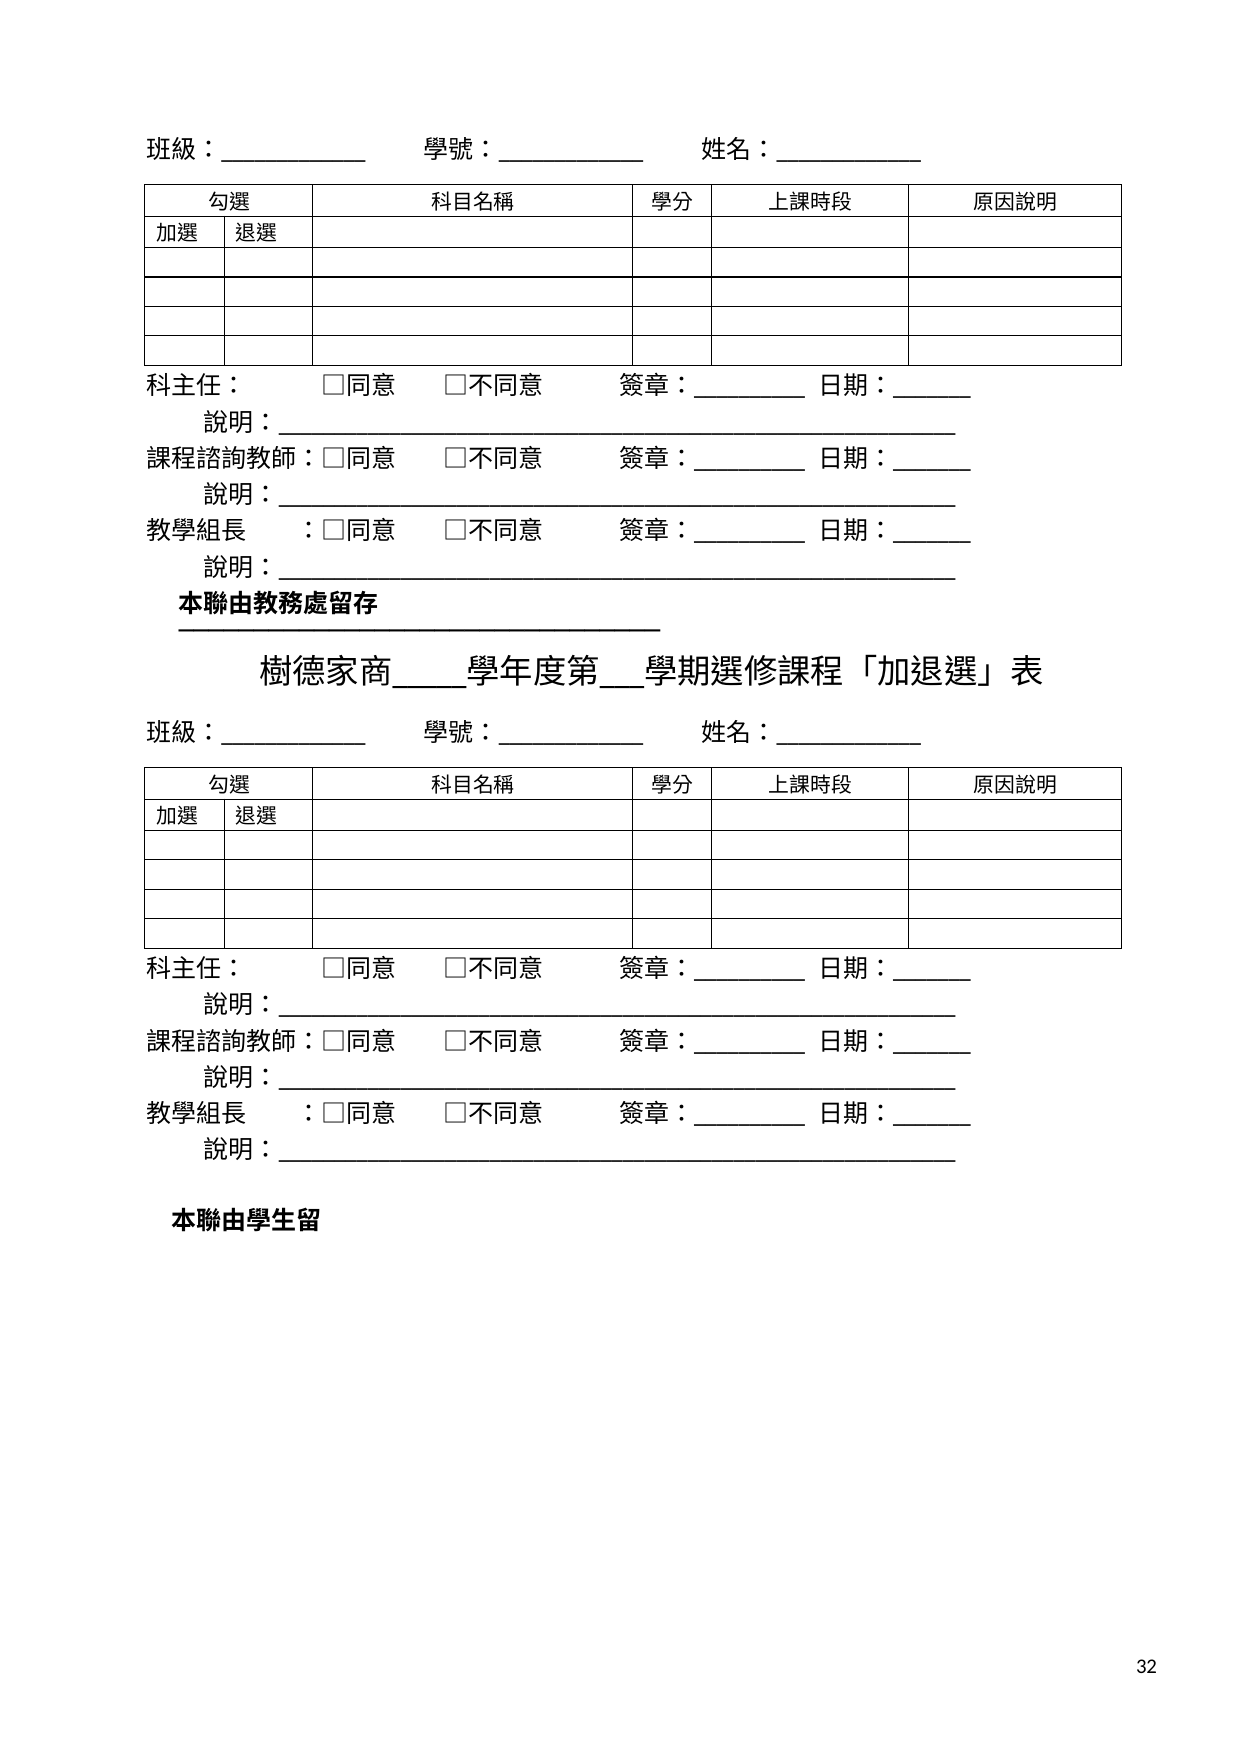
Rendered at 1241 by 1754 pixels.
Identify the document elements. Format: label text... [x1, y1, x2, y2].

table_cell [313, 307, 632, 335]
table_cell [313, 831, 632, 859]
table_cell [145, 336, 224, 365]
table_cell [145, 831, 224, 859]
text 本聯由學生留 [96, 1200, 1157, 1236]
table_cell [313, 919, 632, 948]
table_cell [633, 336, 711, 365]
table_cell [909, 831, 1121, 859]
table_header 原因說明 [909, 768, 1121, 798]
table_cell [313, 248, 632, 276]
table_cell [909, 278, 1121, 306]
table_cell 退選 [225, 800, 312, 830]
text 說明：_____________________________________________________________ [178, 985, 1157, 1021]
table_cell [145, 890, 224, 918]
table_cell [313, 278, 632, 306]
table_cell [909, 860, 1121, 889]
text 科主任： □同意 □不同意 簽章：__________ 日期：_______ [146, 949, 1157, 985]
table_cell [313, 800, 632, 830]
table_header 學分 [633, 185, 711, 216]
table_cell [909, 217, 1121, 247]
table_cell [633, 890, 711, 918]
table_header 上課時段 [712, 768, 908, 798]
table_cell [712, 336, 908, 365]
table_cell [145, 278, 224, 306]
table_cell [225, 336, 312, 365]
text 課程諮詢教師：□同意 □不同意 簽章：__________ 日期：_______ [146, 438, 1157, 474]
table_cell [633, 860, 711, 889]
table_cell [633, 217, 711, 247]
text 本聯由教務處留存 [178, 583, 1157, 619]
table_cell [712, 800, 908, 830]
table_cell [313, 217, 632, 247]
text 說明：_____________________________________________________________ [178, 402, 1157, 438]
text ──────────────────────────────── [178, 619, 1157, 644]
table_cell [633, 831, 711, 859]
text 教學組長 ：□同意 □不同意 簽章：__________ 日期：_______ [146, 511, 1157, 547]
text 說明：_____________________________________________________________ [178, 547, 1157, 583]
table_cell [225, 248, 312, 276]
table_cell [909, 919, 1121, 948]
text 說明：_____________________________________________________________ [178, 1057, 1157, 1094]
table_cell [909, 336, 1121, 365]
table_cell [633, 919, 711, 948]
table_header 科目名稱 [313, 185, 632, 216]
text 班級：_____________ 學號：_____________ 姓名：_____________ [146, 129, 1157, 165]
table_cell 加選 [145, 800, 224, 830]
table_cell 退選 [225, 217, 312, 247]
table_cell [225, 831, 312, 859]
table_cell [145, 248, 224, 276]
table_cell [145, 919, 224, 948]
table_header 原因說明 [909, 185, 1121, 216]
table_cell [712, 248, 908, 276]
table_cell [313, 336, 632, 365]
table_header 上課時段 [712, 185, 908, 216]
table_cell [712, 217, 908, 247]
table_cell [909, 890, 1121, 918]
table_header 勾選 [145, 185, 312, 216]
table_header 勾選 [145, 768, 312, 798]
text 教學組長 ：□同意 □不同意 簽章：__________ 日期：_______ [146, 1094, 1157, 1130]
table_header 學分 [633, 768, 711, 798]
table_cell [633, 278, 711, 306]
table_cell [909, 800, 1121, 830]
table_cell [633, 800, 711, 830]
table_cell [145, 307, 224, 335]
text 科主任： □同意 □不同意 簽章：__________ 日期：_______ [146, 366, 1157, 402]
table_cell [712, 890, 908, 918]
table_cell [225, 860, 312, 889]
table_cell [313, 890, 632, 918]
table_cell [712, 278, 908, 306]
table_cell [712, 307, 908, 335]
text 說明：_____________________________________________________________ [178, 1130, 1157, 1166]
table_cell [225, 307, 312, 335]
table_cell [633, 307, 711, 335]
table_cell [712, 919, 908, 948]
table_cell 加選 [145, 217, 224, 247]
table_header 科目名稱 [313, 768, 632, 798]
table_cell [225, 890, 312, 918]
table_cell [225, 278, 312, 306]
text 樹德家商_____學年度第___學期選修課程「加退選」表 [146, 644, 1157, 693]
table_cell [145, 860, 224, 889]
table_cell [909, 248, 1121, 276]
text 課程諮詢教師：□同意 □不同意 簽章：__________ 日期：_______ [146, 1021, 1157, 1057]
table_cell [909, 307, 1121, 335]
table_cell [225, 919, 312, 948]
table_cell [712, 831, 908, 859]
text 班級：_____________ 學號：_____________ 姓名：_____________ [146, 712, 1157, 748]
table_cell [712, 860, 908, 889]
text 說明：_____________________________________________________________ [178, 474, 1157, 511]
table_cell [313, 860, 632, 889]
table_cell [633, 248, 711, 276]
